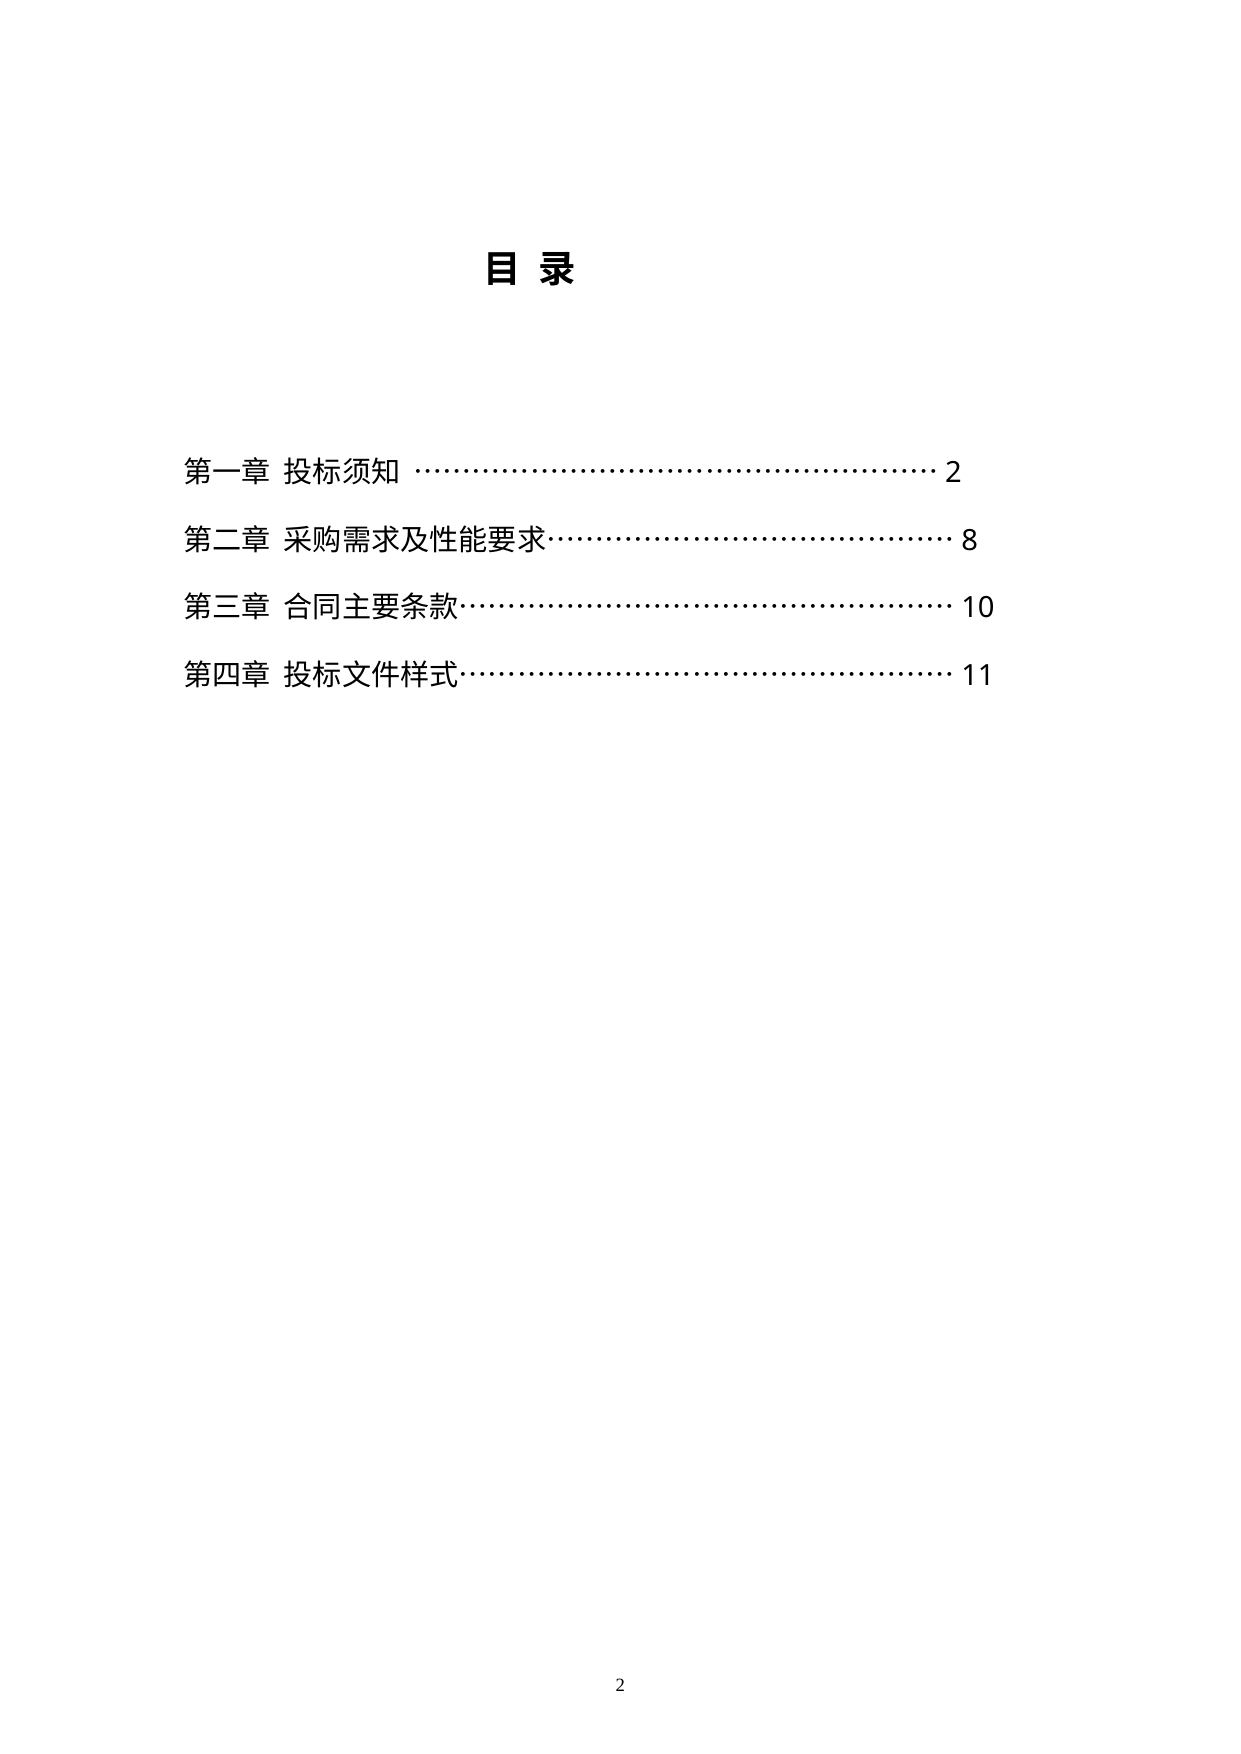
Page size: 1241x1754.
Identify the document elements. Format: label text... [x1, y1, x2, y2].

text 目 录 [183, 232, 803, 300]
text 第三章 合同主要条款…………………………………………… 10 [183, 571, 1057, 639]
text 第二章 采购需求及性能要求…………………………………… 8 [183, 503, 1057, 571]
text 第一章 投标须知 ……………………………………………… 2 [183, 436, 1057, 503]
text 第四章 投标文件样式…………………………………………… 11 [183, 639, 1057, 707]
